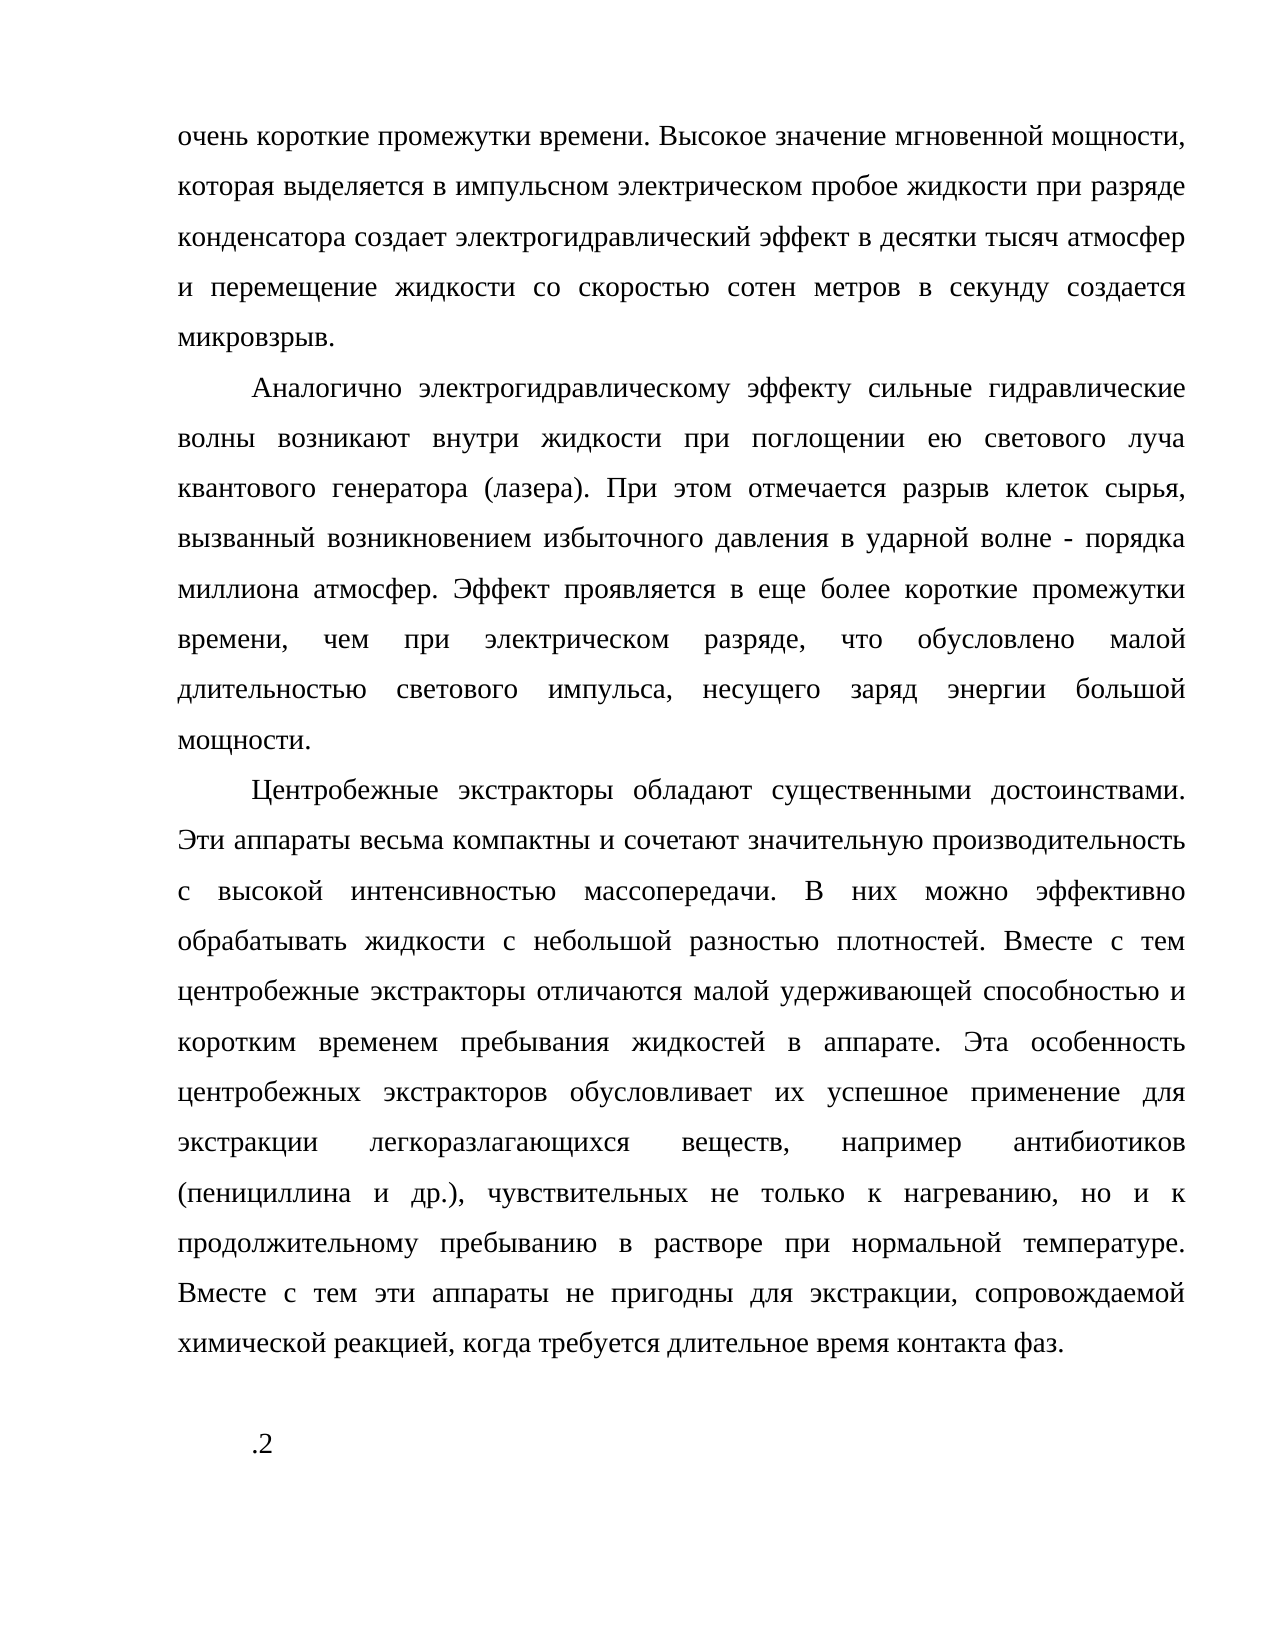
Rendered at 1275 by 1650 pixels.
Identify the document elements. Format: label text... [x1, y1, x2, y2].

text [177, 1426, 1186, 1460]
text Центробежные экстракторы обладают существенными достоинствами. Эти аппараты весьма компактны и сочетают значительную производительность с высокой интенсивностью массопередачи. В них можно эффективно обрабатывать жидкости с небольшой разностью плотностей. Вместе с тем центробежные экстракторы отличаются малой удерживающей способностью и коротким временем пребывания жидкостей в аппарате. Эта особенность центробежных экстракторов обусловливает их успешное применение для экстракции легкоразлагающихся веществ, например антибиотиков (пенициллина и др.), чувствительных не только к нагреванию, но и к продолжительному пребыванию в растворе при нормальной температуре. Вместе с тем эти аппараты не пригодны для экстракции, сопровождаемой химической реакцией, когда требуется длительное время контакта фаз. [177, 772, 1186, 1359]
text Аналогично электрогидравлическому эффекту сильные гидравлические волны возникают внутри жидкости при поглощении ею светового луча квантового генератора (лазера). При этом отмечается разрыв клеток сырья, вызванный возникновением избыточного давления в ударной волне - порядка миллиона атмосфер. Эффект проявляется в еще более короткие промежутки времени, чем при электрическом разряде, что обусловлено малой длительностью светового импульса, несущего заряд энергии большой мощности. [177, 370, 1186, 755]
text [177, 118, 1186, 353]
